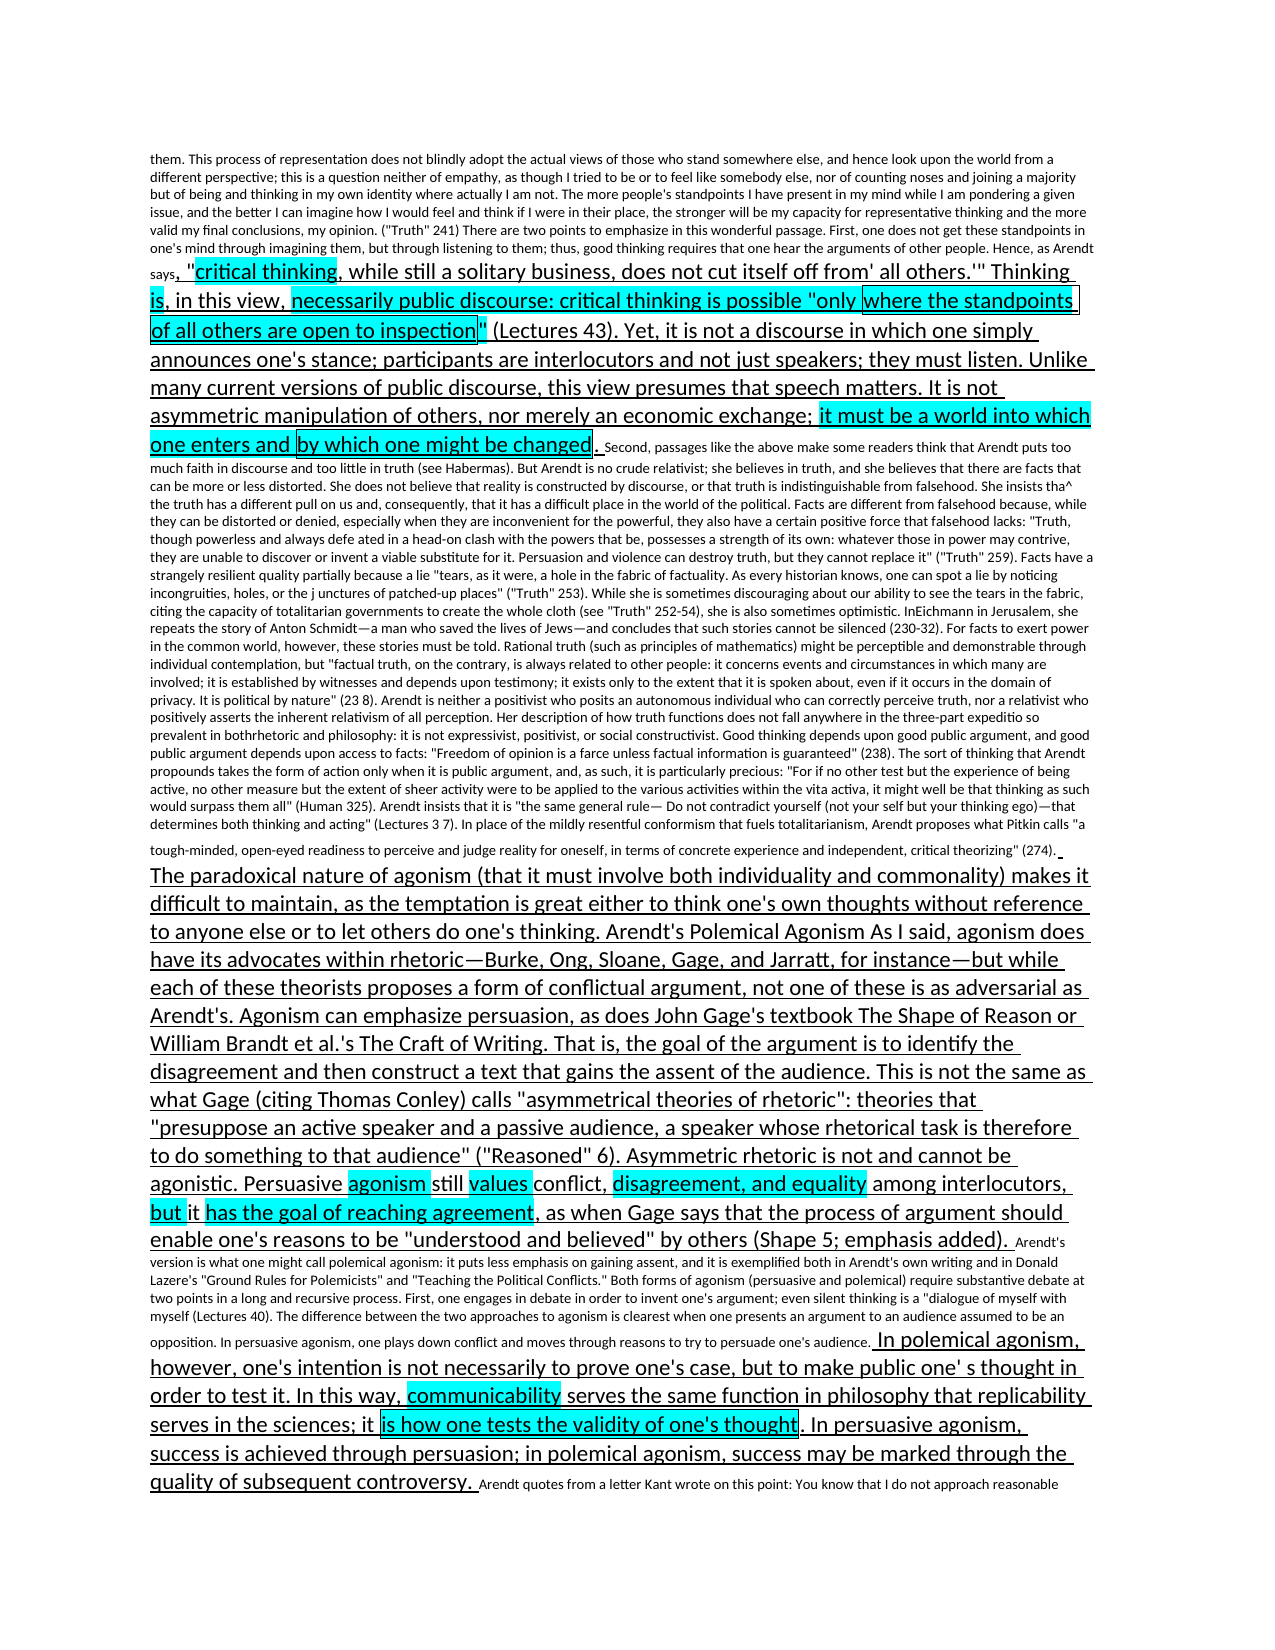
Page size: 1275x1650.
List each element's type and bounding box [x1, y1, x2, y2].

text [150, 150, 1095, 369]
text [150, 371, 1095, 1495]
